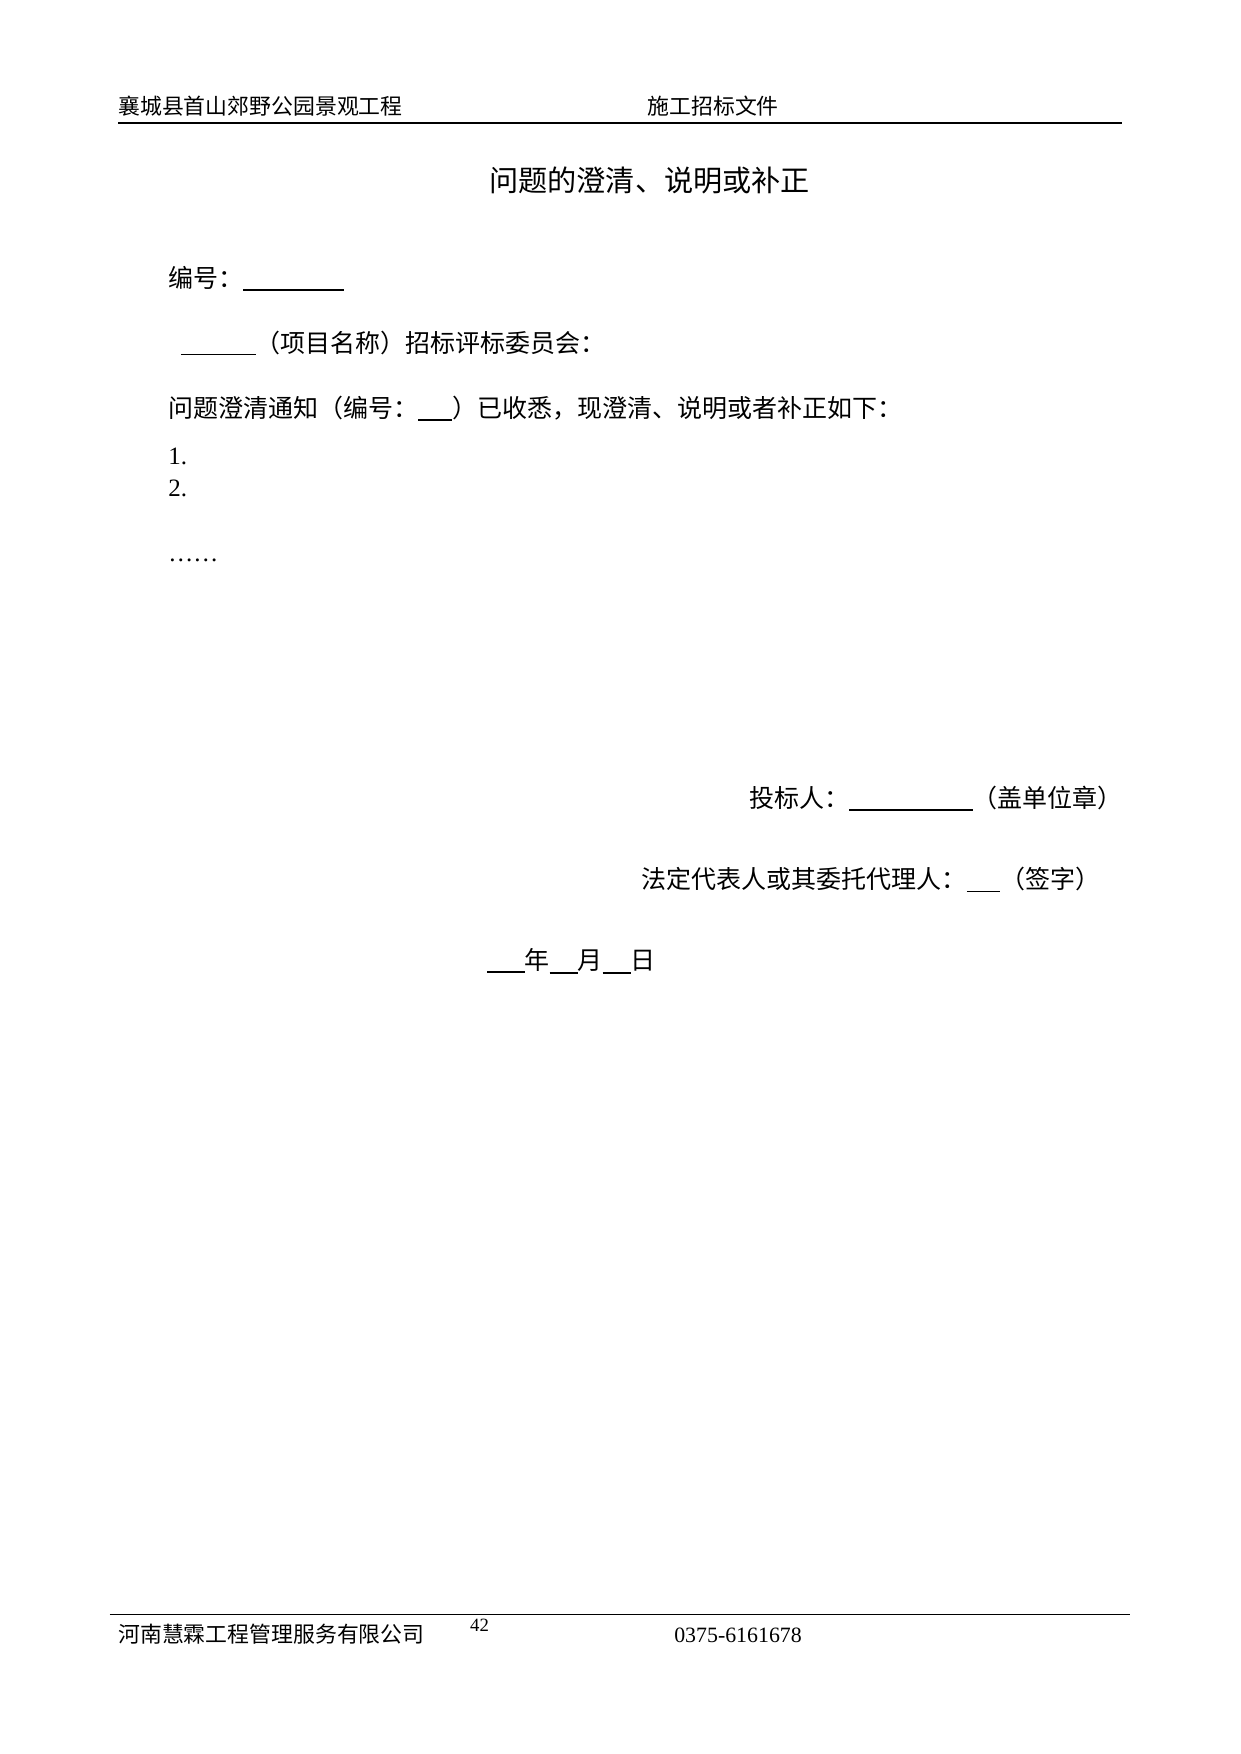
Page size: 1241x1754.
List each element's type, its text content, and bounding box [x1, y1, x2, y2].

text 2. [118, 471, 1122, 504]
text 年 月 日 [118, 926, 1122, 991]
text 1. [118, 439, 1122, 471]
text 问题的澄清、说明或补正 [118, 146, 1122, 211]
text 编号： [118, 244, 1122, 309]
text 问题澄清通知（编号： ）已收悉，现澄清、说明或者补正如下： [118, 374, 1122, 439]
text …… [118, 536, 1122, 569]
text 法定代表人或其委托代理人： （签字） [118, 845, 1100, 910]
text （项目名称）招标评标委员会： [118, 309, 1122, 374]
text 投标人： （盖单位章） [118, 764, 1122, 829]
